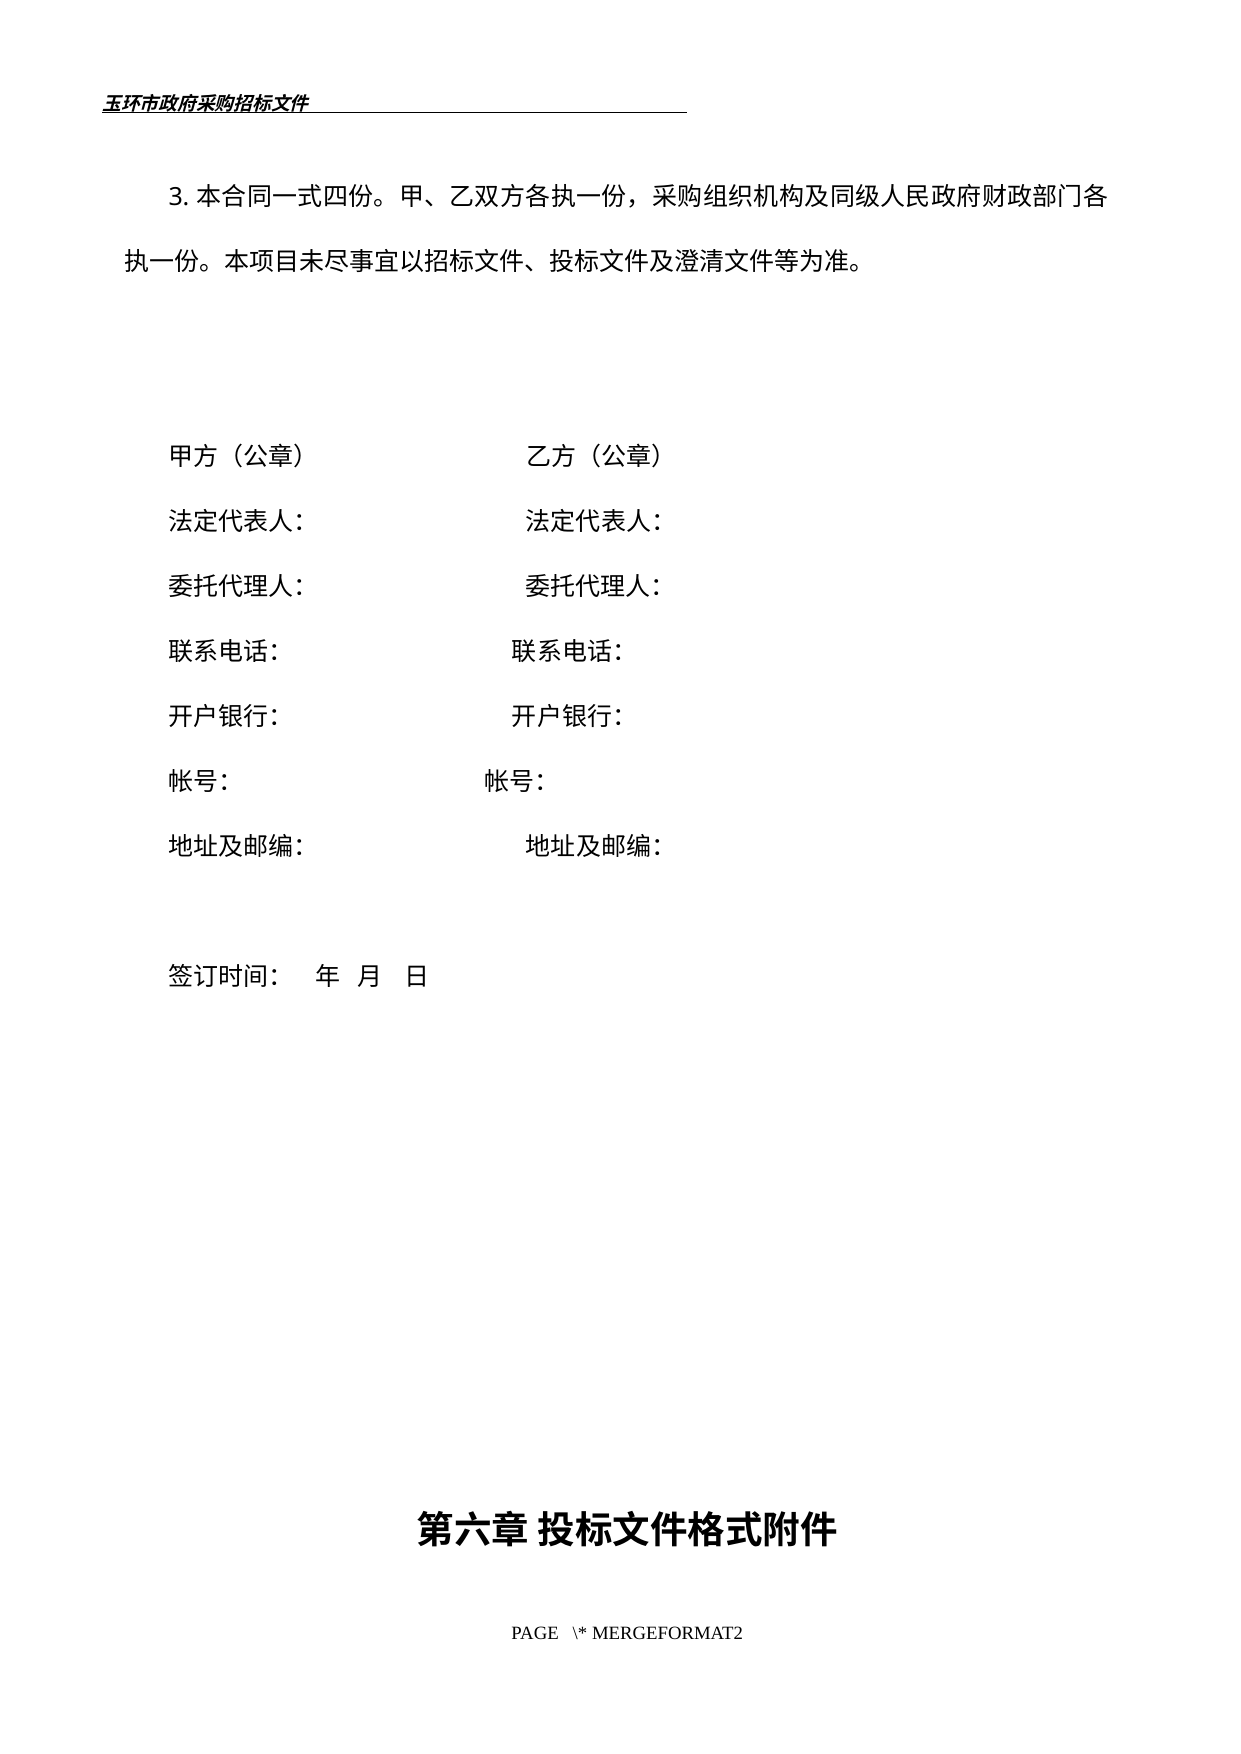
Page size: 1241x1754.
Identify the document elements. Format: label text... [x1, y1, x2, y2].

text 地址及邮编： 地址及邮编： [124, 812, 1108, 877]
list 投标文件格式附件 [102, 1494, 1152, 1559]
text 签订时间： 年 月 日 [124, 942, 1108, 1007]
text 联系电话： 联系电话： [124, 617, 1108, 682]
text 开户银行： 开户银行： [124, 682, 1108, 747]
text 甲方（公章） 乙方（公章） [124, 422, 1108, 487]
text 帐号： 帐号： [124, 747, 1108, 812]
text 3. 本合同一式四份。甲、乙双方各执一份，采购组织机构及同级人民政府财政部门各执一份。本项目未尽事宜以招标文件、投标文件及澄清文件等为准。 [124, 162, 1108, 292]
text 法定代表人： 法定代表人： [124, 487, 1108, 552]
text 委托代理人： 委托代理人： [124, 552, 1108, 617]
